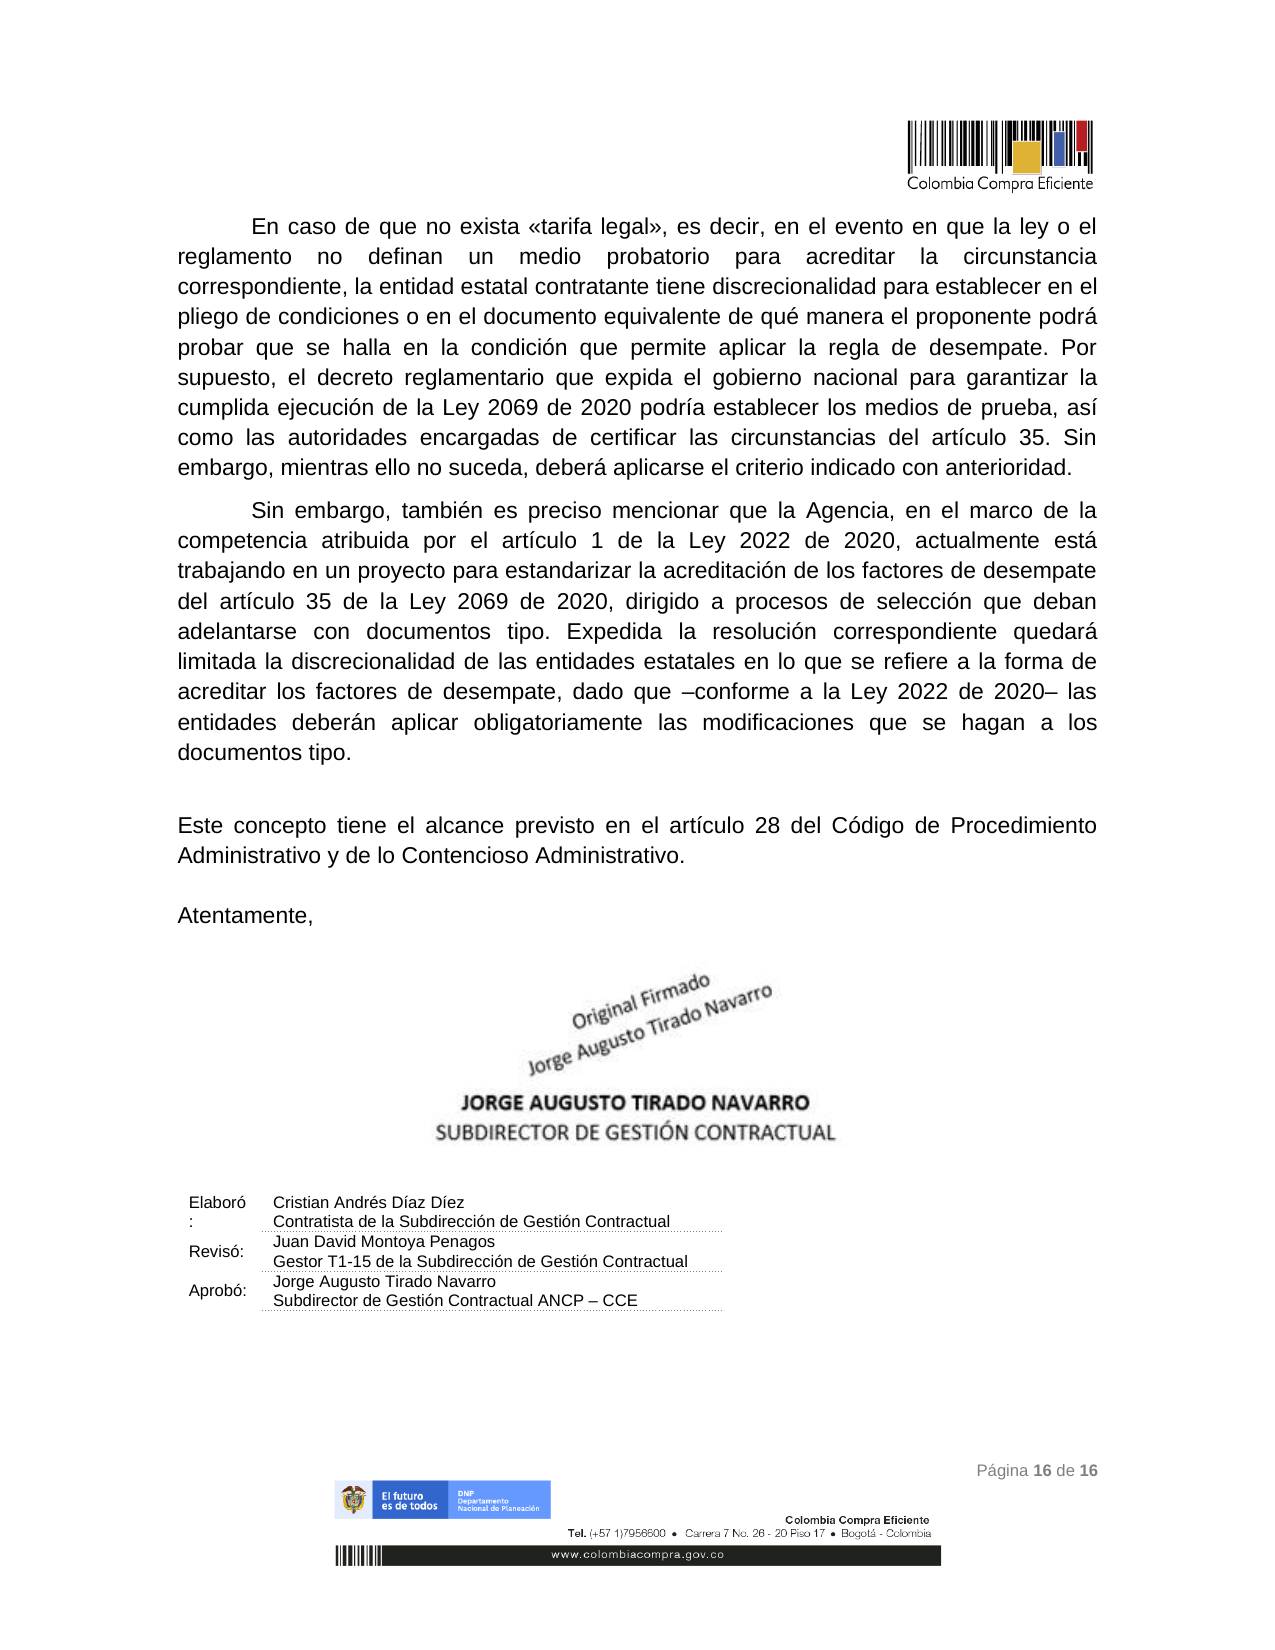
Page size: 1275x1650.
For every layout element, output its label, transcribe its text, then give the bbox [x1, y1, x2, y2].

text Atentamente, [177, 902, 1098, 928]
table_header Elaboró: [177, 1193, 262, 1231]
text Sin embargo, también es preciso mencionar que la Agencia, en el marco de la competencia atribuida por el artículo 1 de la Ley 2022 de 2020, actualmente está trabajando en un proyecto para estandarizar la acreditación de los factores de desempate del artículo 35 de la Ley 2069 de 2020, dirigido a procesos de selección que deban adelantarse con documentos tipo. Expedida la resolución correspondiente quedará limitada la discrecionalidad de las entidades estatales en lo que se refiere a la forma de acreditar los factores de desempate, dado que –conforme a la Ley 2022 de 2020– las entidades deberán aplicar obligatoriamente las modificaciones que se hagan a los documentos tipo. [177, 497, 1098, 765]
table_cell Revisó: [177, 1231, 262, 1271]
picture [431, 962, 844, 1146]
text En caso de que no exista «tarifa legal», es decir, en el evento en que la ley o el reglamento no definan un medio probatorio para acreditar la circunstancia correspondiente, la entidad estatal contratante tiene discrecionalidad para establecer en el pliego de condiciones o en el documento equivalente de qué manera el proponente podrá probar que se halla en la condición que permite aplicar la regla de desempate. Por supuesto, el decreto reglamentario que expida el gobierno nacional para garantizar la cumplida ejecución de la Ley 2069 de 2020 podría establecer los medios de prueba, así como las autoridades encargadas de certificar las circunstancias del artículo 35. Sin embargo, mientras ello no suceda, deberá aplicarse el criterio indicado con anterioridad. [177, 213, 1098, 481]
picture [899, 114, 1099, 196]
picture [334, 1480, 942, 1566]
table_header Cristian Andrés Díaz Díez Contratista de la Subdirección de Gestión Contractual [262, 1193, 721, 1231]
table_cell Aprobó: [177, 1271, 262, 1310]
table_cell Juan David Montoya Penagos Gestor T1-15 de la Subdirección de Gestión Contractual [262, 1231, 721, 1271]
text Este concepto tiene el alcance previsto en el artículo 28 del Código de Procedimiento Administrativo y de lo Contencioso Administrativo. [177, 812, 1098, 868]
table_cell Jorge Augusto Tirado Navarro Subdirector de Gestión Contractual ANCP – CCE [262, 1271, 721, 1310]
